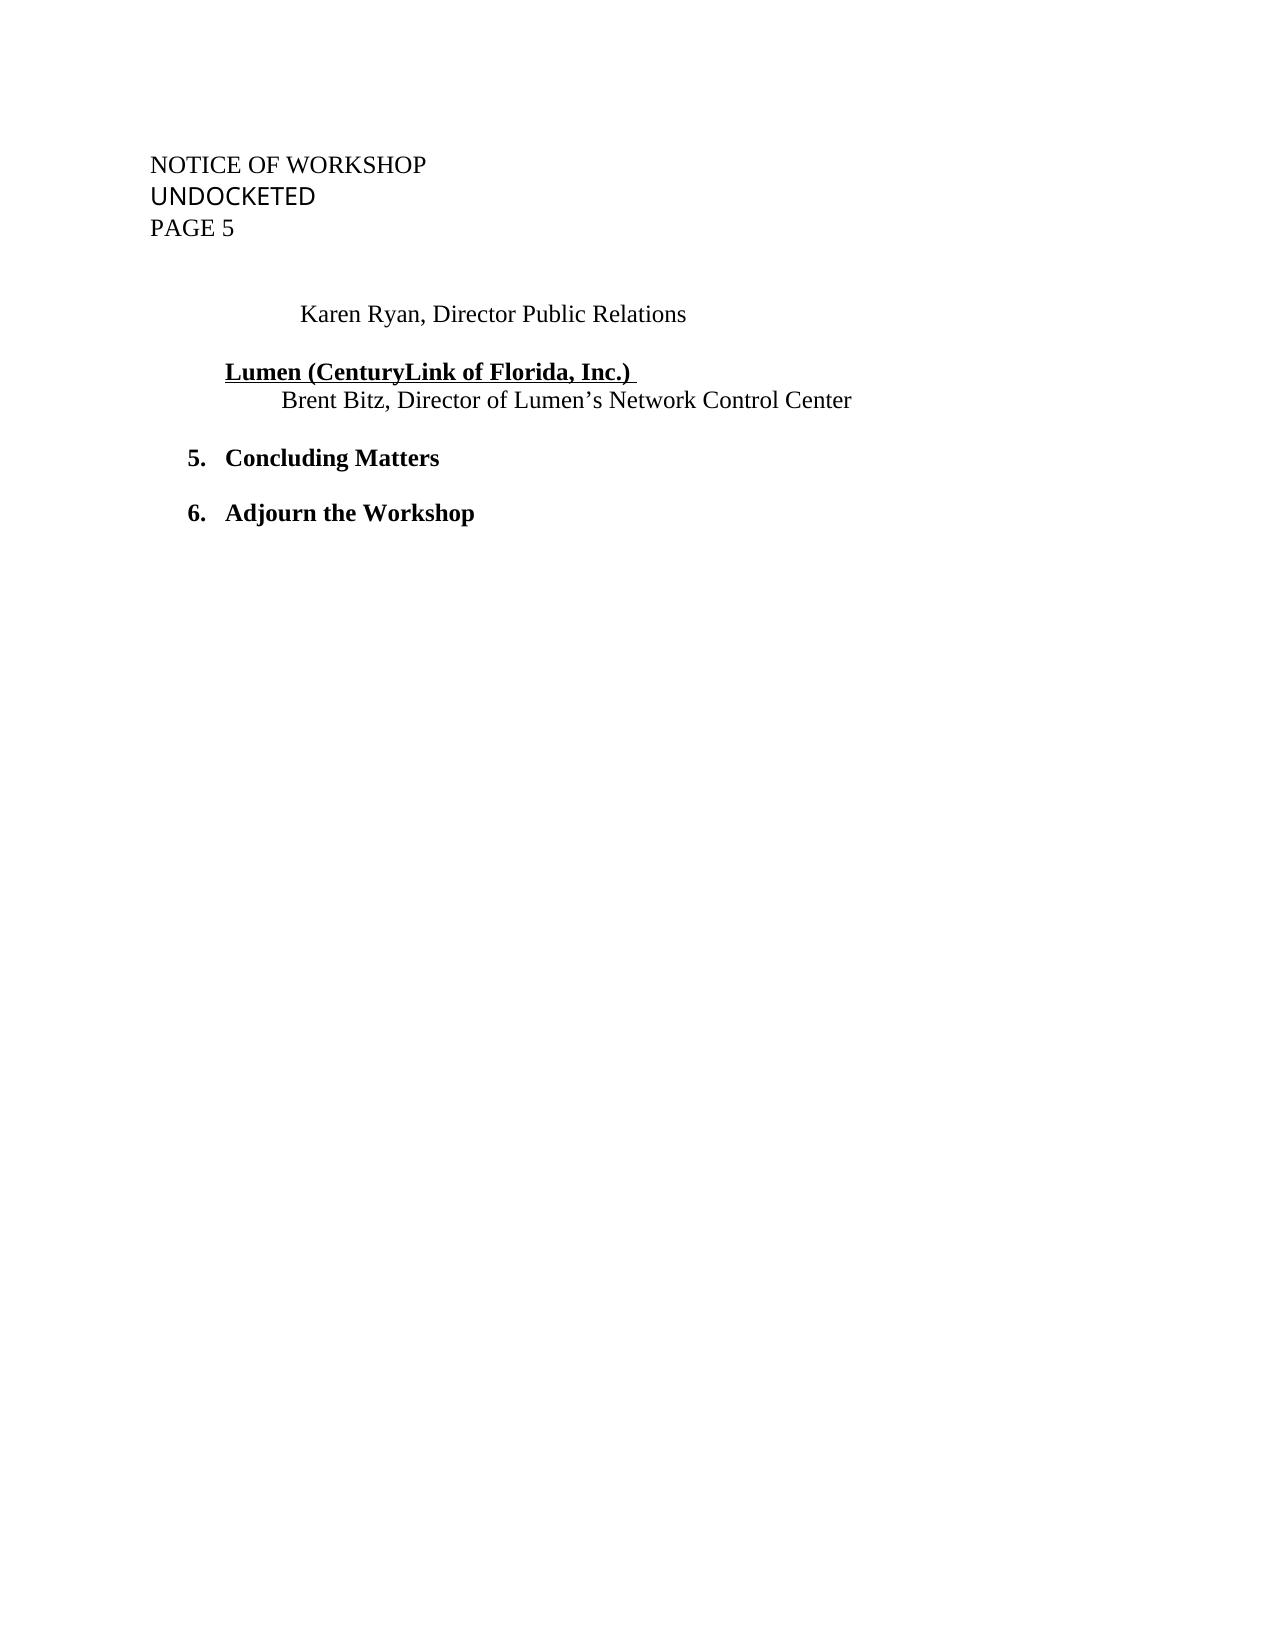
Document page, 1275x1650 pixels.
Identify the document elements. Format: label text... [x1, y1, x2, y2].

text Lumen (CenturyLink of Florida, Inc.) [150, 357, 1125, 385]
text Karen Ryan, Director Public Relations [300, 299, 1125, 328]
text Brent Bitz, Director of Lumen’s Network Control Center [281, 385, 1125, 414]
list Adjourn the Workshop [187, 498, 1125, 527]
list Concluding Matters [187, 443, 1125, 472]
